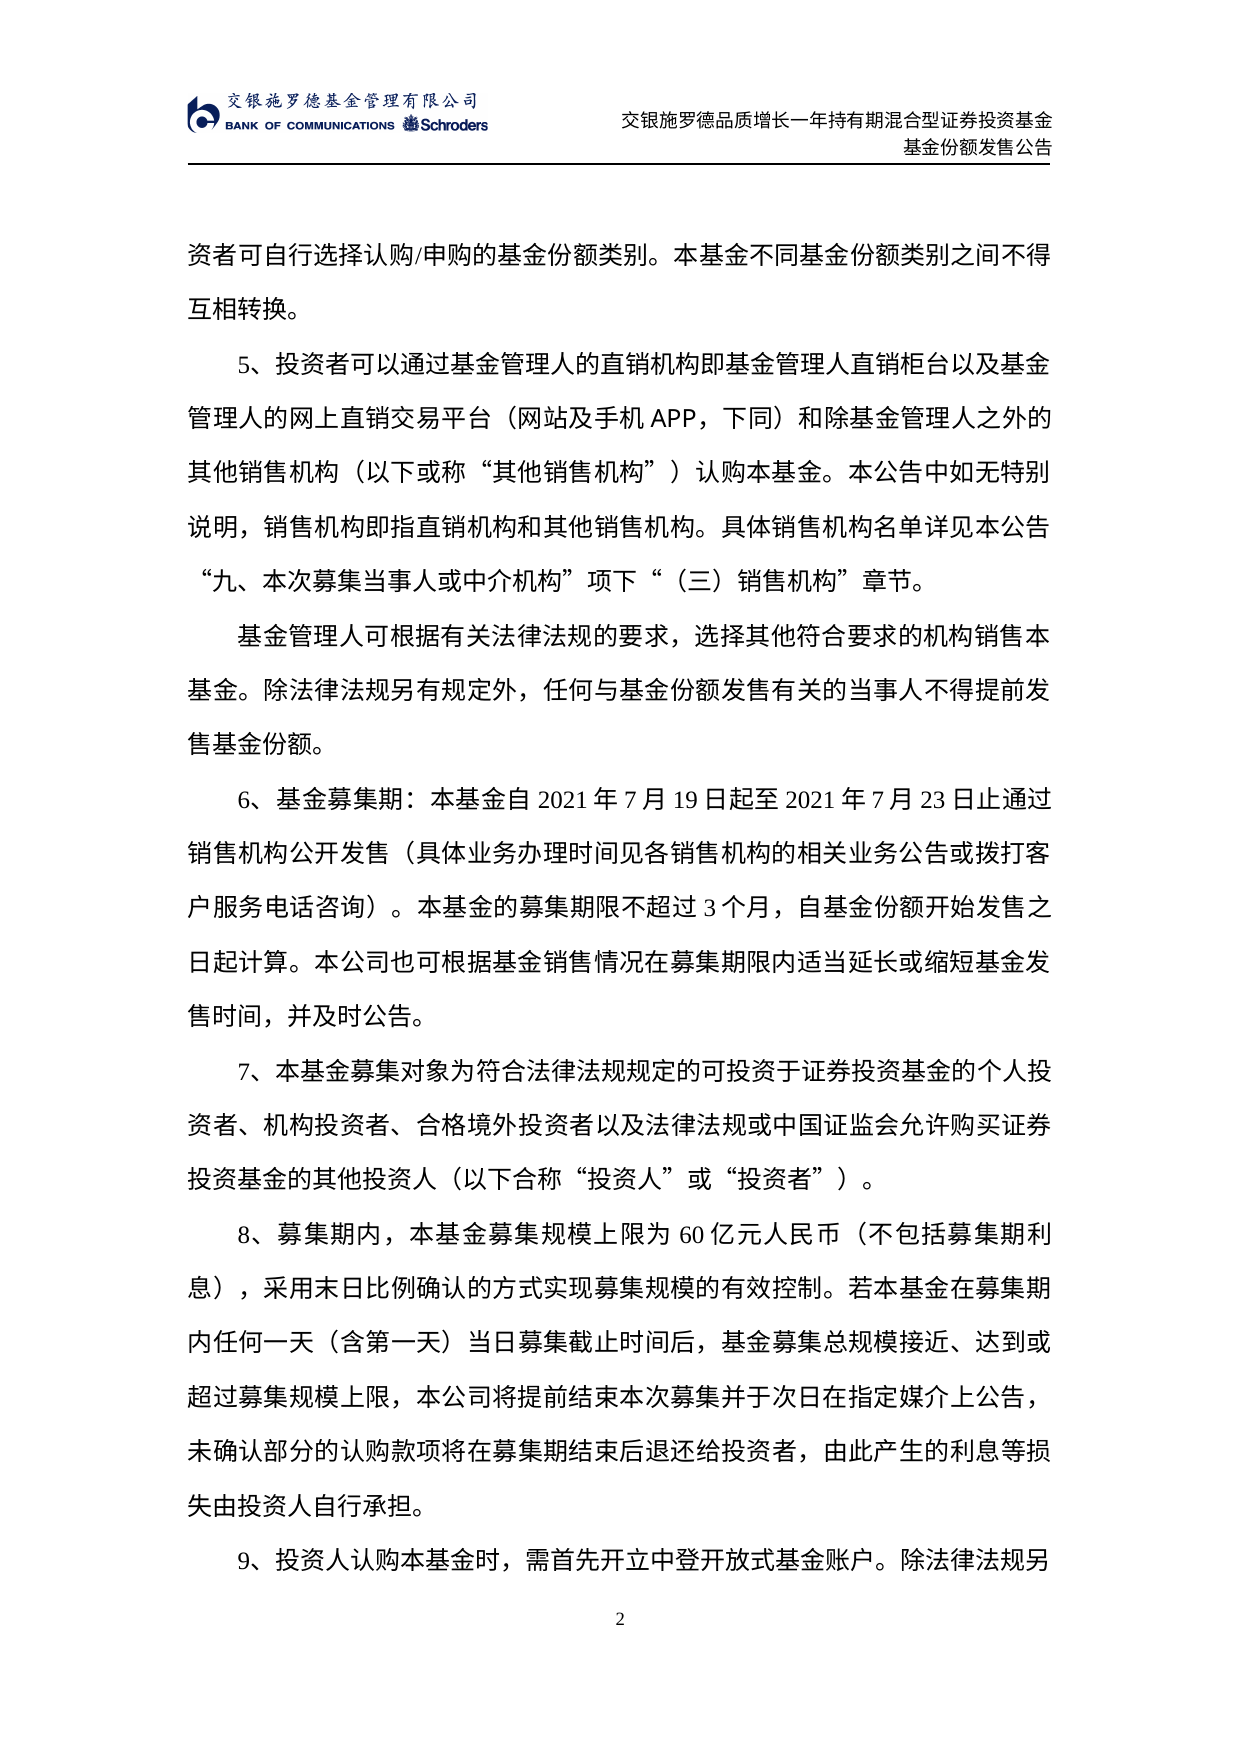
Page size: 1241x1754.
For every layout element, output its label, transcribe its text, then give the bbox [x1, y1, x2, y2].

picture [187, 93, 488, 133]
text 5、投资者可以通过基金管理人的直销机构即基金管理人直销柜台以及基金管理人的网上直销交易平台（网站及手机APP，下同）和除基金管理人之外的其他销售机构（以下或称“其他销售机构”）认购本基金。本公告中如无特别说明，销售机构即指直销机构和其他销售机构。具体销售机构名单详见本公告“九、本次募集当事人或中介机构”项下“（三）销售机构”章节。 [187, 344, 1053, 598]
text 7、本基金募集对象为符合法律法规规定的可投资于证券投资基金的个人投资者、机构投资者、合格境外投资者以及法律法规或中国证监会允许购买证券投资基金的其他投资人（以下合称“投资人”或“投资者”）。 [187, 1051, 1053, 1196]
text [187, 1540, 1053, 1577]
text 基金管理人可根据有关法律法规的要求，选择其他符合要求的机构销售本基金。除法律法规另有规定外，任何与基金份额发售有关的当事人不得提前发售基金份额。 [187, 616, 1053, 761]
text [187, 235, 1053, 326]
text 8、募集期内，本基金募集规模上限为60亿元人民币（不包括募集期利息），采用末日比例确认的方式实现募集规模的有效控制。若本基金在募集期内任何一天（含第一天）当日募集截止时间后，基金募集总规模接近、达到或超过募集规模上限，本公司将提前结束本次募集并于次日在指定媒介上公告，未确认部分的认购款项将在募集期结束后退还给投资者，由此产生的利息等损失由投资人自行承担。 [187, 1214, 1053, 1522]
text 6、基金募集期：本基金自2021年7月19日起至2021年7月23日止通过销售机构公开发售（具体业务办理时间见各销售机构的相关业务公告或拨打客户服务电话咨询）。本基金的募集期限不超过3个月，自基金份额开始发售之日起计算。本公司也可根据基金销售情况在募集期限内适当延长或缩短基金发售时间，并及时公告。 [187, 779, 1053, 1033]
